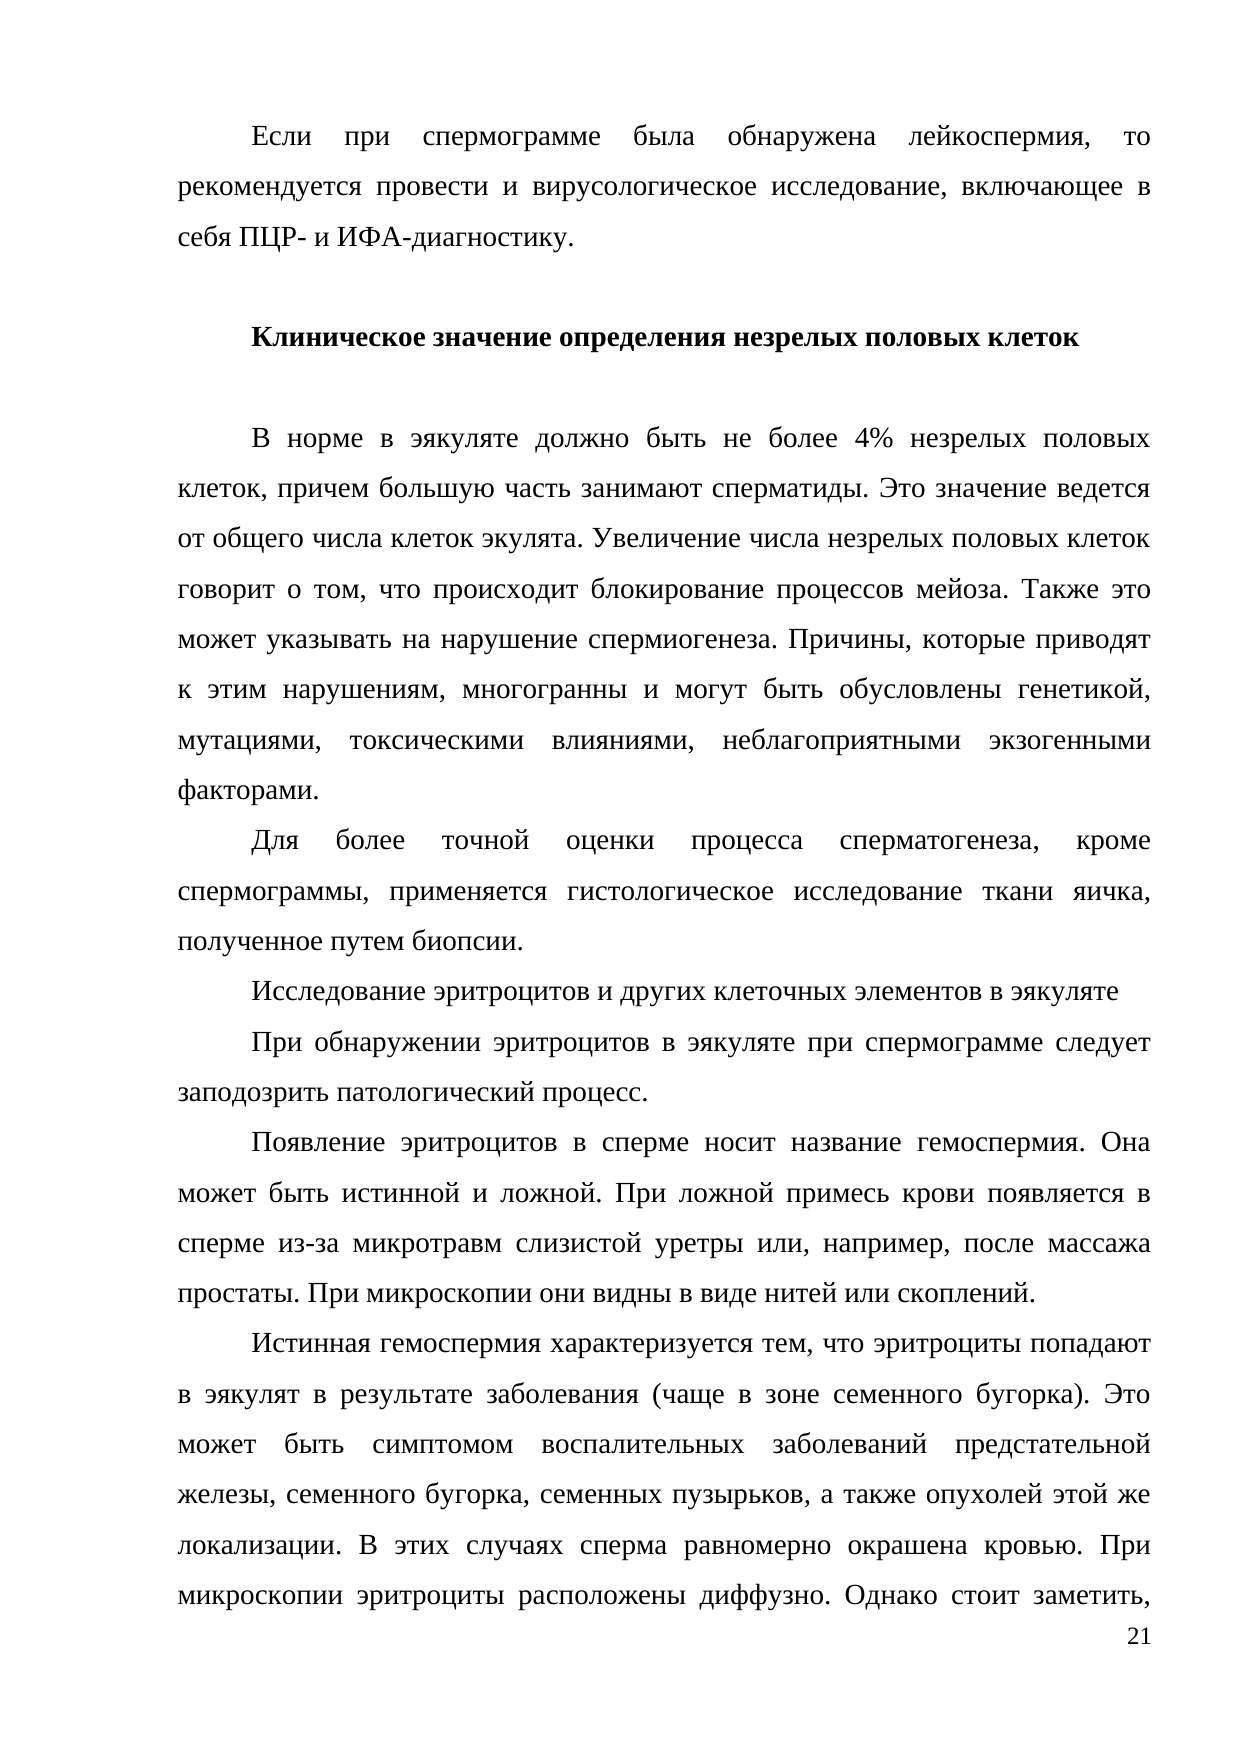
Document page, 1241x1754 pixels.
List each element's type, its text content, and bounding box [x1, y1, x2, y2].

text При обнаружении эритроцитов в эякуляте при спермограмме следует заподозрить патологический процесс. [177, 1024, 1152, 1108]
text Клиническое значение определения незрелых половых клеток [177, 319, 1152, 353]
text Исследование эритроцитов и других клеточных элементов в эякуляте [177, 973, 1152, 1007]
text Появление эритроцитов в сперме носит название гемоспермия. Она может быть истинной и ложной. При ложной примесь крови появляется в сперме из-за микротравм слизистой уретры или, например, после массажа простаты. При микроскопии они видны в виде нитей или скоплений. [177, 1124, 1152, 1309]
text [177, 1326, 1152, 1611]
text В норме в эякуляте должно быть не более 4% незрелых половых клеток, причем большую часть занимают сперматиды. Это значение ведется от общего числа клеток экулята. Увеличение числа незрелых половых клеток говорит о том, что происходит блокирование процессов мейоза. Также это может указывать на нарушение спермиогенеза. Причины, которые приводят к этим нарушениям, многогранны и могут быть обусловлены генетикой, мутациями, токсическими влияниями, неблагоприятными экзогенными факторами. [177, 420, 1152, 806]
text Для более точной оценки процесса сперматогенеза, кроме спермограммы, применяется гистологическое исследование ткани яичка, полученное путем биопсии. [177, 822, 1152, 957]
text Если при спермограмме была обнаружена лейкоспермия, то рекомендуется провести и вирусологическое исследование, включающее в себя ПЦР- и ИФА-диагностику. [177, 118, 1152, 252]
